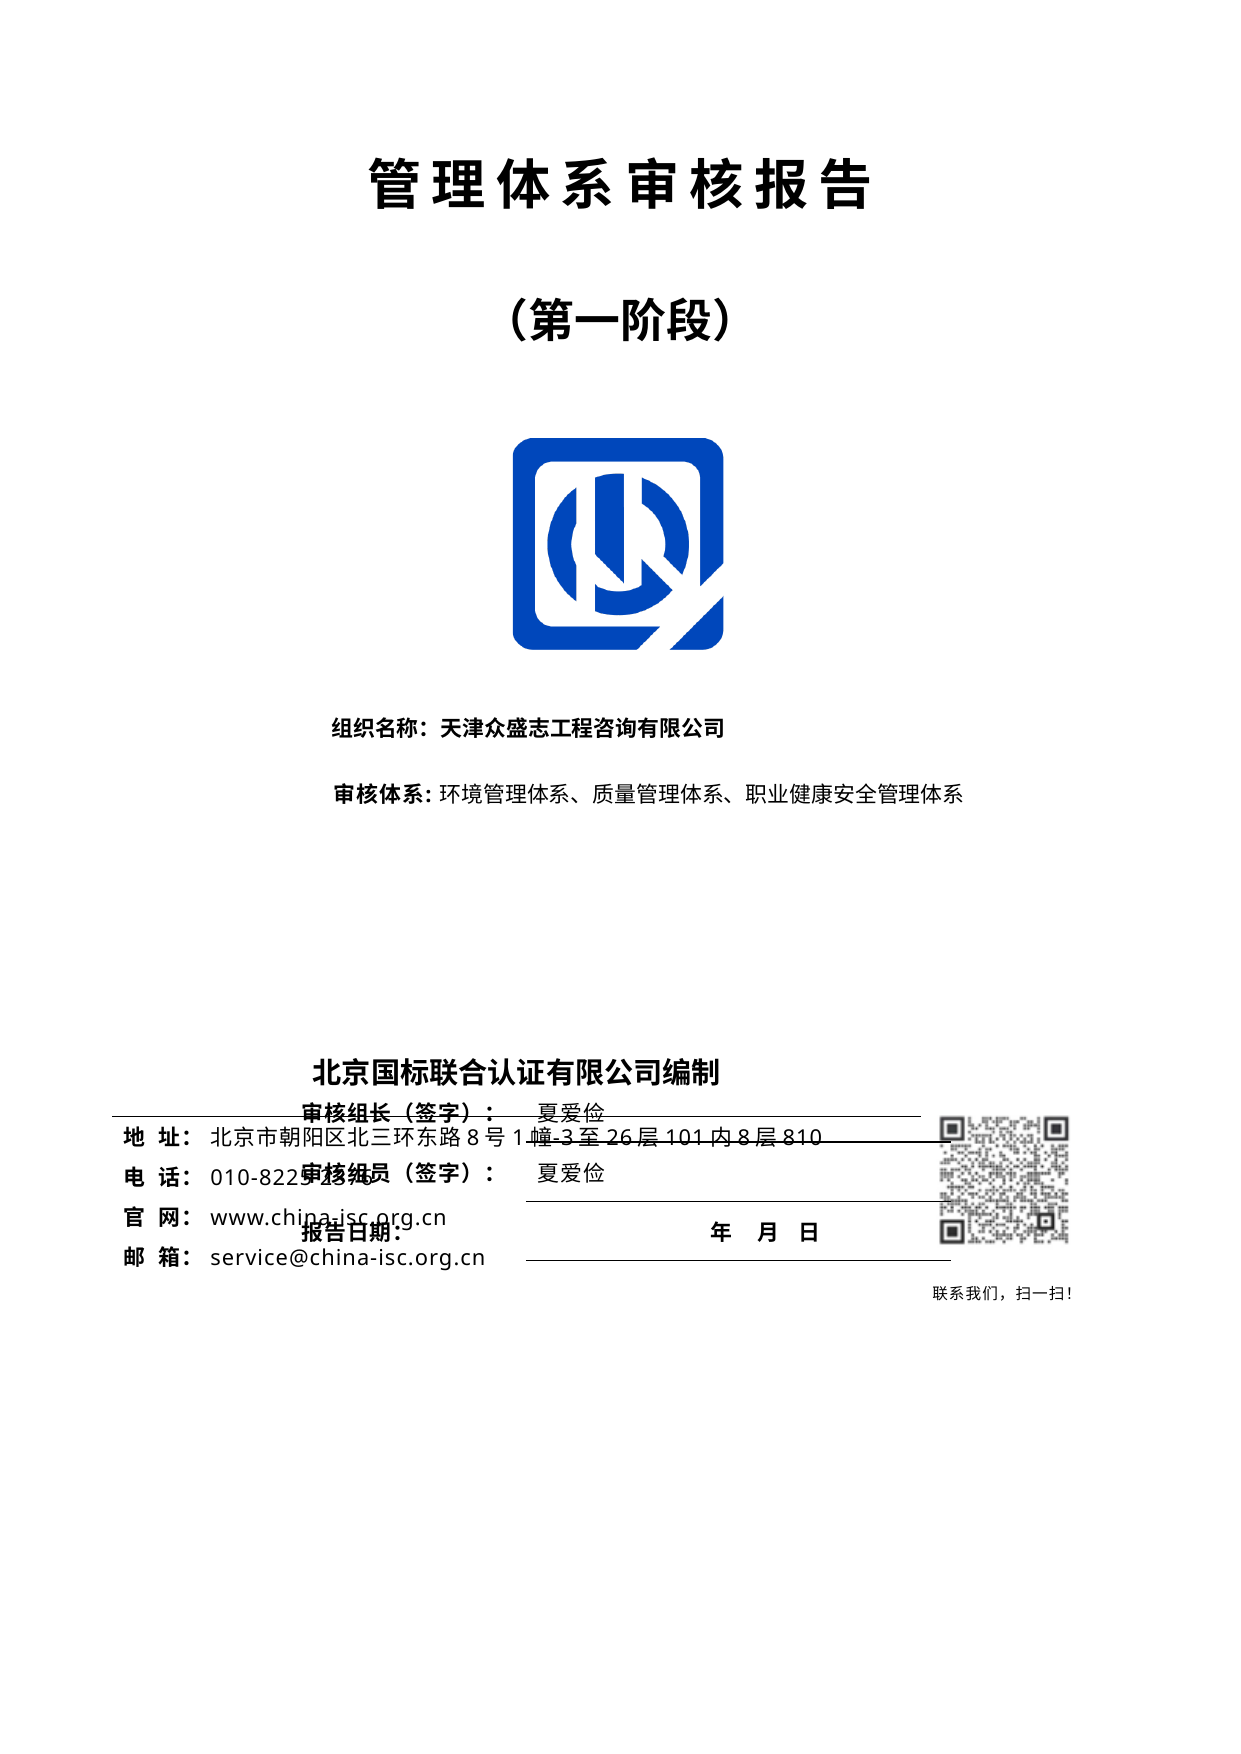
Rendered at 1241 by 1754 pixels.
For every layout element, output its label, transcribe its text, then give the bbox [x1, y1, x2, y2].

table_cell 年 月 日 [526, 1202, 951, 1259]
table_header 北京国标联合认证有限公司编制 [112, 1039, 921, 1116]
text （第一阶段） [112, 269, 1128, 367]
table_header 审核组长（签字）： [290, 1083, 526, 1141]
picture [951, 1111, 1078, 1254]
table_cell 地 址： 北京市朝阳区北三环东路8号1幢-3至26层101内8层810 电 话： 010-8225 2376 官 网： www.china-isc.org.cn 邮 箱： service@china-isc.org.cn [112, 1117, 921, 1312]
table_header 夏爱俭 [526, 1083, 951, 1141]
text 组织名称：天津众盛志工程咨询有限公司 [112, 710, 1128, 743]
picture [512, 438, 724, 650]
table_header 联系我们，扫一扫！ [921, 1039, 1150, 1312]
table_cell 报告日期： [290, 1201, 526, 1259]
text 管理体系审核报告 [112, 132, 1128, 230]
text 审核体系: 环境管理体系、质量管理体系、职业健康安全管理体系 [333, 777, 1128, 810]
table_cell 夏爱俭 [526, 1143, 951, 1201]
table_cell 审核组员（签字）： [290, 1141, 526, 1201]
